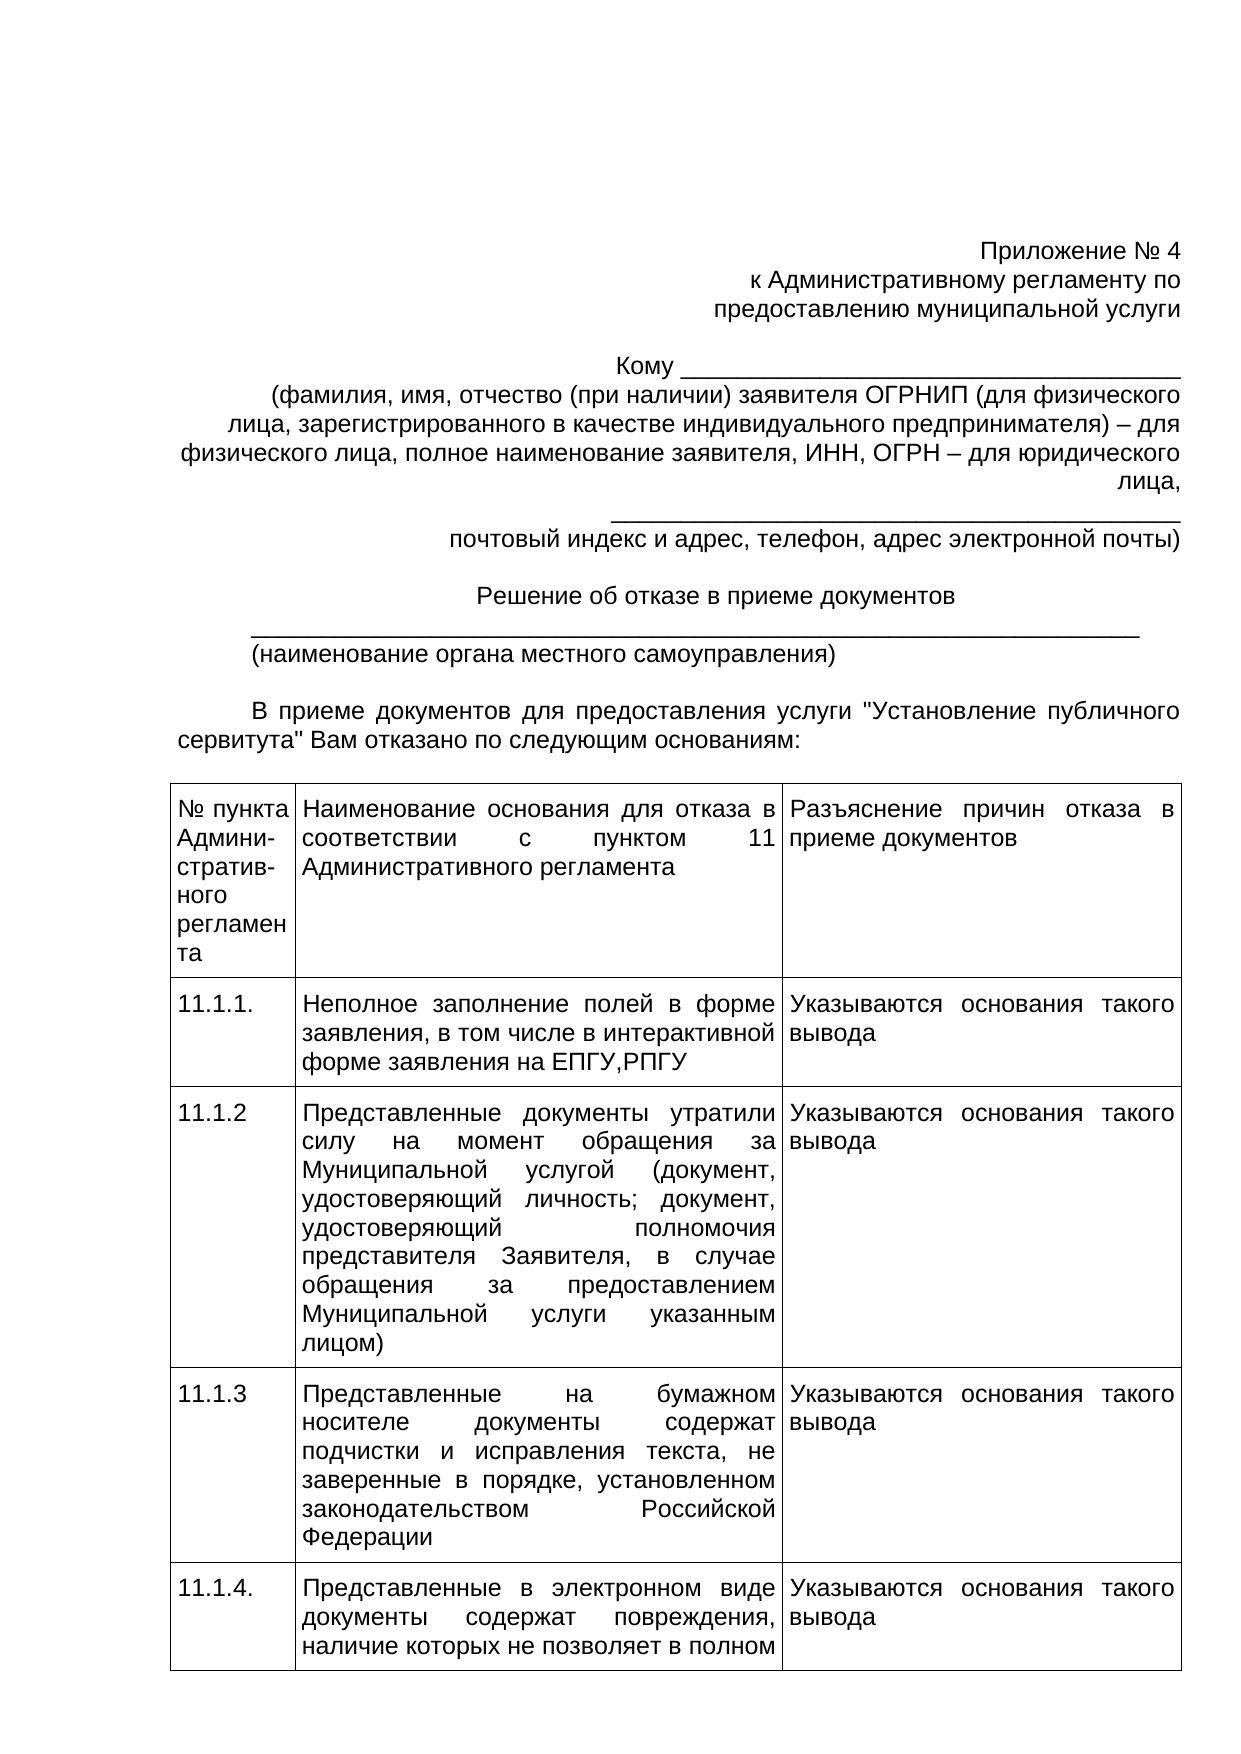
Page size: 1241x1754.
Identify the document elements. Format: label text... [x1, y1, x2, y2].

table_cell 11.1.4. [171, 1563, 295, 1670]
table_cell 11.1.3 [171, 1368, 295, 1562]
table_cell 11.1.2 [171, 1087, 295, 1367]
text В приеме документов для предоставления услуги "Установление публичного сервитута" Вам отказано по следующим основаниям: [177, 696, 1181, 754]
table_header Наименование основания для отказа в соответствии с пунктом 11 Административного регламента [296, 784, 782, 977]
table_cell 11.1.1. [171, 978, 295, 1086]
text Решение об отказе в приеме документов [177, 581, 1181, 610]
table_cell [296, 1563, 782, 1670]
text почтовый индекс и адрес, телефон, адрес электронной почты) [177, 524, 1181, 552]
text Кому ____________________________________ [177, 351, 1181, 380]
text Приложение № 4 [177, 236, 1181, 265]
text (наименование органа местного самоуправления) [177, 639, 1181, 667]
table_cell Неполное заполнение полей в форме заявления, в том числе в интерактивной форме заявления на ЕПГУ,РПГУ [296, 978, 782, 1086]
text ________________________________________________________________ [177, 610, 1181, 639]
text (фамилия, имя, отчество (при наличии) заявителя ОГРНИП (для физического лица, зарегистрированного в качестве индивидуального предпринимателя) – для физического лица, полное наименование заявителя, ИНН, ОГРН – для юридического лица, [177, 380, 1181, 495]
table_cell Указываются основания такого вывода [783, 978, 1181, 1086]
table_cell Представленные на бумажном носителе документы содержат подчистки и исправления текста, не заверенные в порядке, установленном законодательством Российской Федерации [296, 1368, 782, 1562]
table_cell Представленные документы утратили силу на момент обращения за Муниципальной услугой (документ, удостоверяющий личность; документ, удостоверяющий полномочия представителя Заявителя, в случае обращения за предоставлением Муниципальной услуги указанным лицом) [296, 1087, 782, 1367]
text предоставлению муниципальной услуги [177, 294, 1181, 322]
table_cell Указываются основания такого вывода [783, 1087, 1181, 1367]
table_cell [783, 1563, 1181, 1670]
text _________________________________________ [177, 495, 1181, 524]
table_header № пункта Админи-стратив-ного регламента [171, 784, 295, 977]
table_header Разъяснение причин отказа в приеме документов [783, 784, 1181, 977]
text к Административному регламенту по [177, 265, 1181, 294]
table_cell Указываются основания такого вывода [783, 1368, 1181, 1562]
